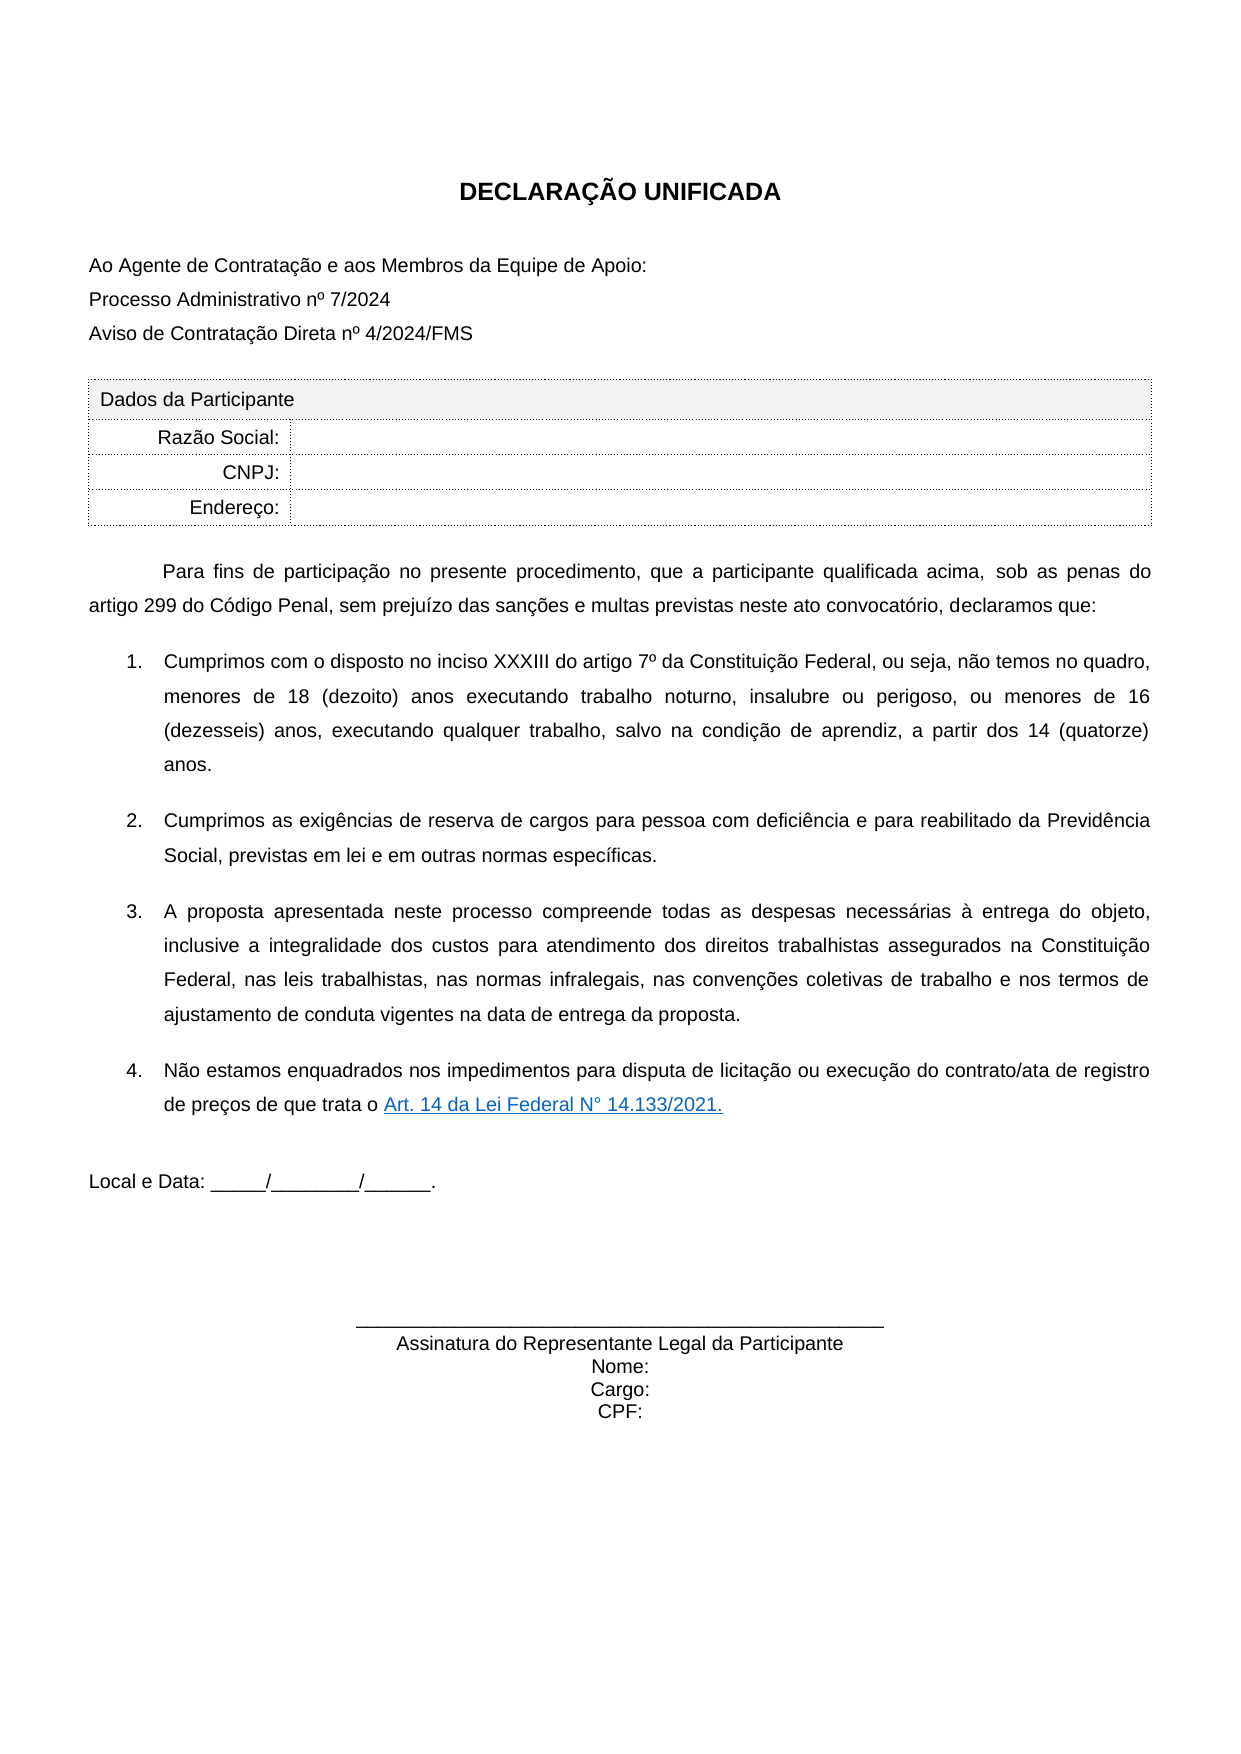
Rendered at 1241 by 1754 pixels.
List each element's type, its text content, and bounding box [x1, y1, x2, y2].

table_cell Endereço: [89, 489, 291, 524]
table_header Dados da Participante [89, 379, 1151, 419]
table_cell CNPJ: [89, 454, 291, 489]
table_cell Razão Social: [89, 419, 291, 454]
text Assinatura do Representante Legal da Participante [89, 1332, 1152, 1355]
list Não estamos enquadrados nos impedimentos para disputa de licitação ou execução do contrato/ata de registro de preços de que trata o Art. 14 da Lei Federal N° 14.133/2021. [126, 1059, 1152, 1116]
list Cumprimos as exigências de reserva de cargos para pessoa com deficiência e para reabilitado da Previdência Social, previstas em lei e em outras normas específicas. [126, 809, 1152, 866]
text DECLARAÇÃO UNIFICADA [89, 177, 1152, 206]
text Processo Administrativo nº 7/2024 [89, 288, 1152, 311]
text ________________________________________________ [89, 1306, 1152, 1329]
text Aviso de Contratação Direta nº 4/2024/FMS [89, 322, 1152, 345]
text Nome: [89, 1355, 1152, 1378]
text Ao Agente de Contratação e aos Membros da Equipe de Apoio: [89, 254, 1152, 277]
list A proposta apresentada neste processo compreende todas as despesas necessárias à entrega do objeto, inclusive a integralidade dos custos para atendimento dos direitos trabalhistas assegurados na Constituição Federal, nas leis trabalhistas, nas normas infralegais, nas convenções coletivas de trabalho e nos termos de ajustamento de conduta vigentes na data de entrega da proposta. [126, 900, 1152, 1025]
text Para fins de participação no presente procedimento, que a participante qualificada acima, sob as penas do artigo 299 do Código Penal, sem prejuízo das sanções e multas previstas neste ato convocatório, declaramos que: [89, 559, 1152, 616]
text CPF: [89, 1400, 1152, 1423]
text Local e Data: _____/________/______. [89, 1170, 1152, 1193]
text Cargo: [89, 1378, 1152, 1400]
table_cell [291, 419, 1151, 454]
list Cumprimos com o disposto no inciso XXXIII do artigo 7º da Constituição Federal, ou seja, não temos no quadro, menores de 18 (dezoito) anos executando trabalho noturno, insalubre ou perigoso, ou menores de 16 (dezesseis) anos, executando qualquer trabalho, salvo na condição de aprendiz, a partir dos 14 (quatorze) anos. [126, 650, 1152, 775]
table_cell [291, 489, 1151, 524]
table_cell [291, 454, 1151, 489]
